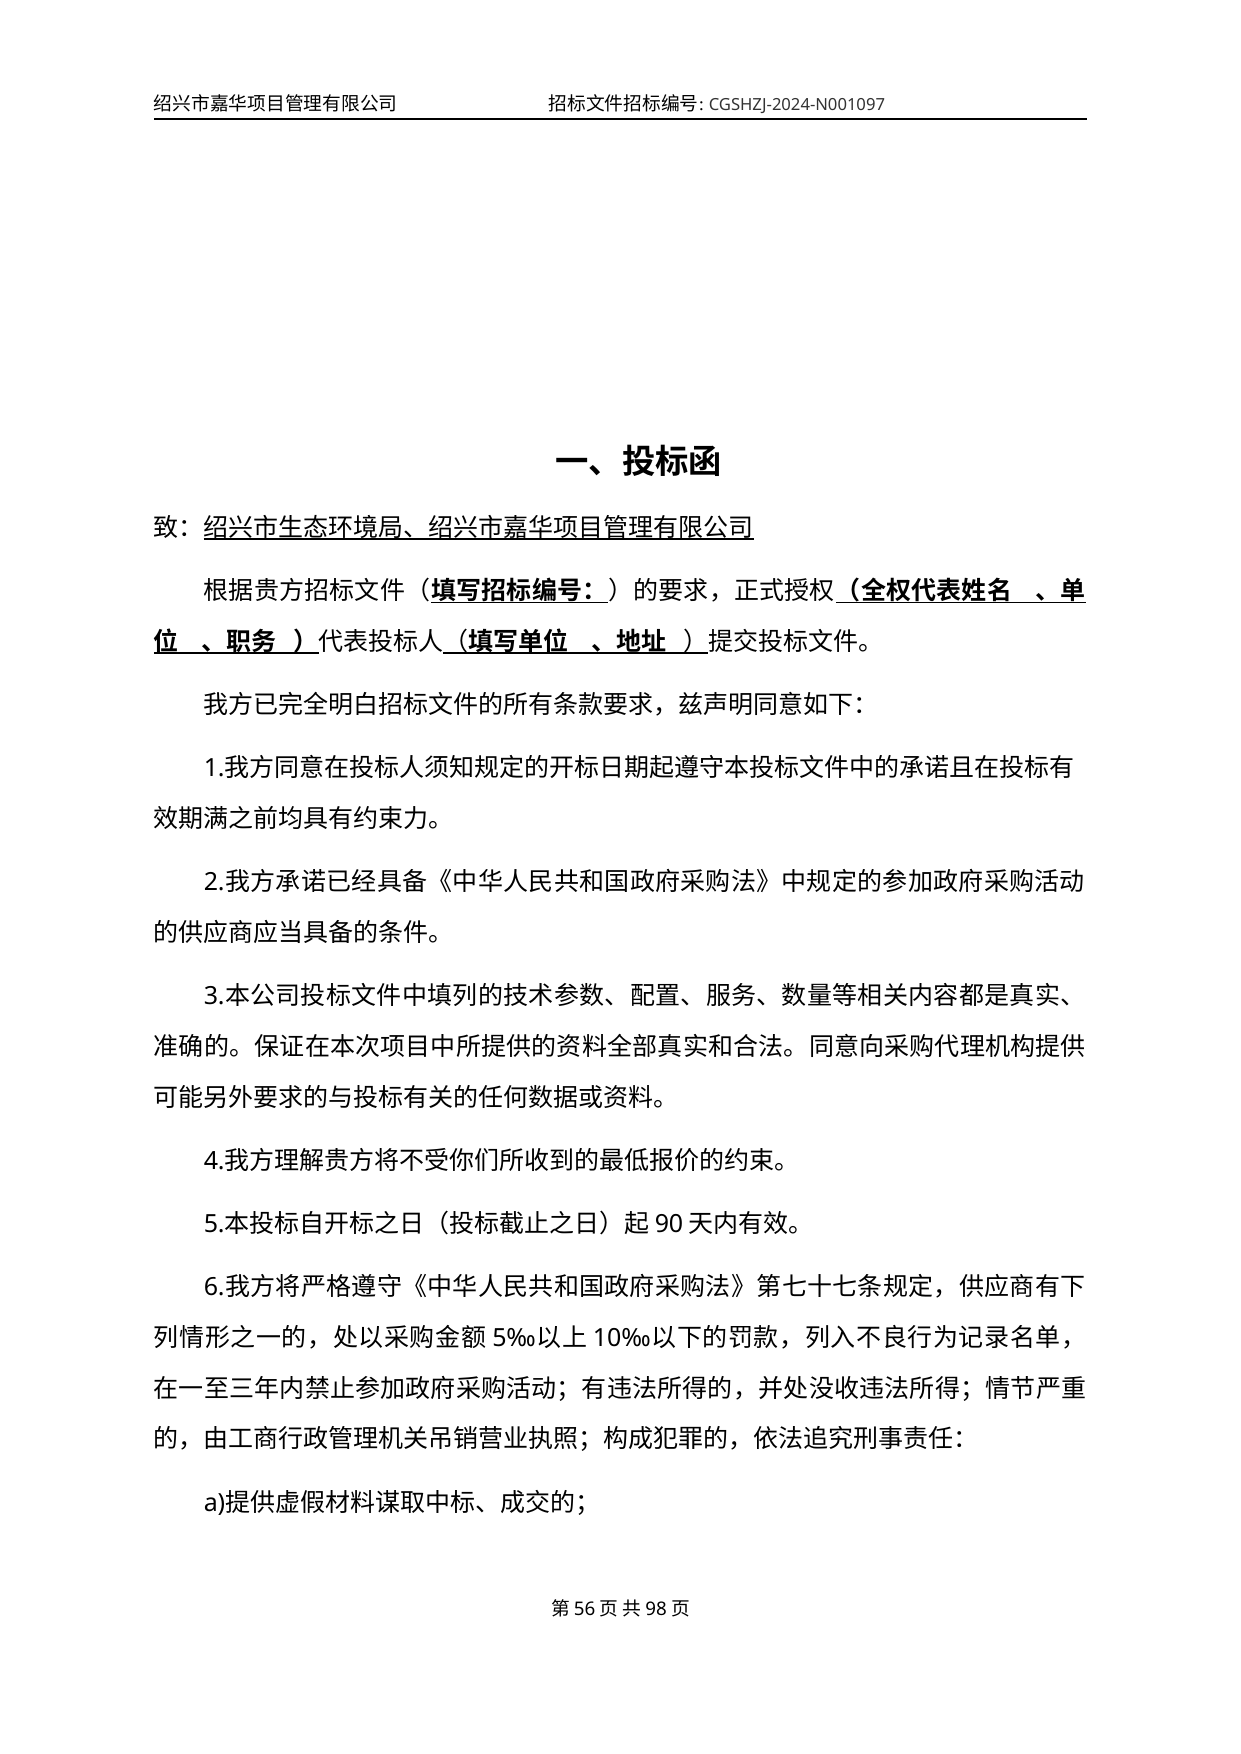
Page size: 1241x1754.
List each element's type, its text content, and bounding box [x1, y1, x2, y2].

text 3.本公司投标文件中填列的技术参数、配置、服务、数量等相关内容都是真实、准确的。保证在本次项目中所提供的资料全部真实和合法。同意向采购代理机构提供可能另外要求的与投标有关的任何数据或资料。 [153, 976, 1087, 1113]
text 根据贵方招标文件（填写招标编号：）的要求，正式授权（全权代表姓名 、单位 、职务 ）代表投标人（填写单位 、地址 ）提交投标文件。 [153, 571, 1087, 657]
list 5.本投标自开标之日（投标截止之日）起90天内有效。 [153, 1203, 1087, 1240]
list 1.我方同意在投标人须知规定的开标日期起遵守本投标文件中的承诺且在投标有效期满之前均具有约束力。 [153, 748, 1087, 835]
text 2.我方承诺已经具备《中华人民共和国政府采购法》中规定的参加政府采购活动的供应商应当具备的条件。 [153, 862, 1087, 949]
text a)提供虚假材料谋取中标、成交的； [153, 1482, 1087, 1518]
text 我方已完全明白招标文件的所有条款要求，兹声明同意如下： [153, 684, 1087, 721]
text 4.我方理解贵方将不受你们所收到的最低报价的约束。 [153, 1140, 1087, 1177]
text 6.我方将严格遵守《中华人民共和国政府采购法》第七十七条规定，供应商有下列情形之一的，处以采购金额5‰以上10‰以下的罚款，列入不良行为记录名单，在一至三年内禁止参加政府采购活动；有违法所得的，并处没收违法所得；情节严重的，由工商行政管理机关吊销营业执照；构成犯罪的，依法追究刑事责任： [153, 1267, 1087, 1455]
text 致：绍兴市生态环境局、绍兴市嘉华项目管理有限公司 [153, 507, 1087, 543]
text 一、投标函 [153, 435, 1087, 483]
